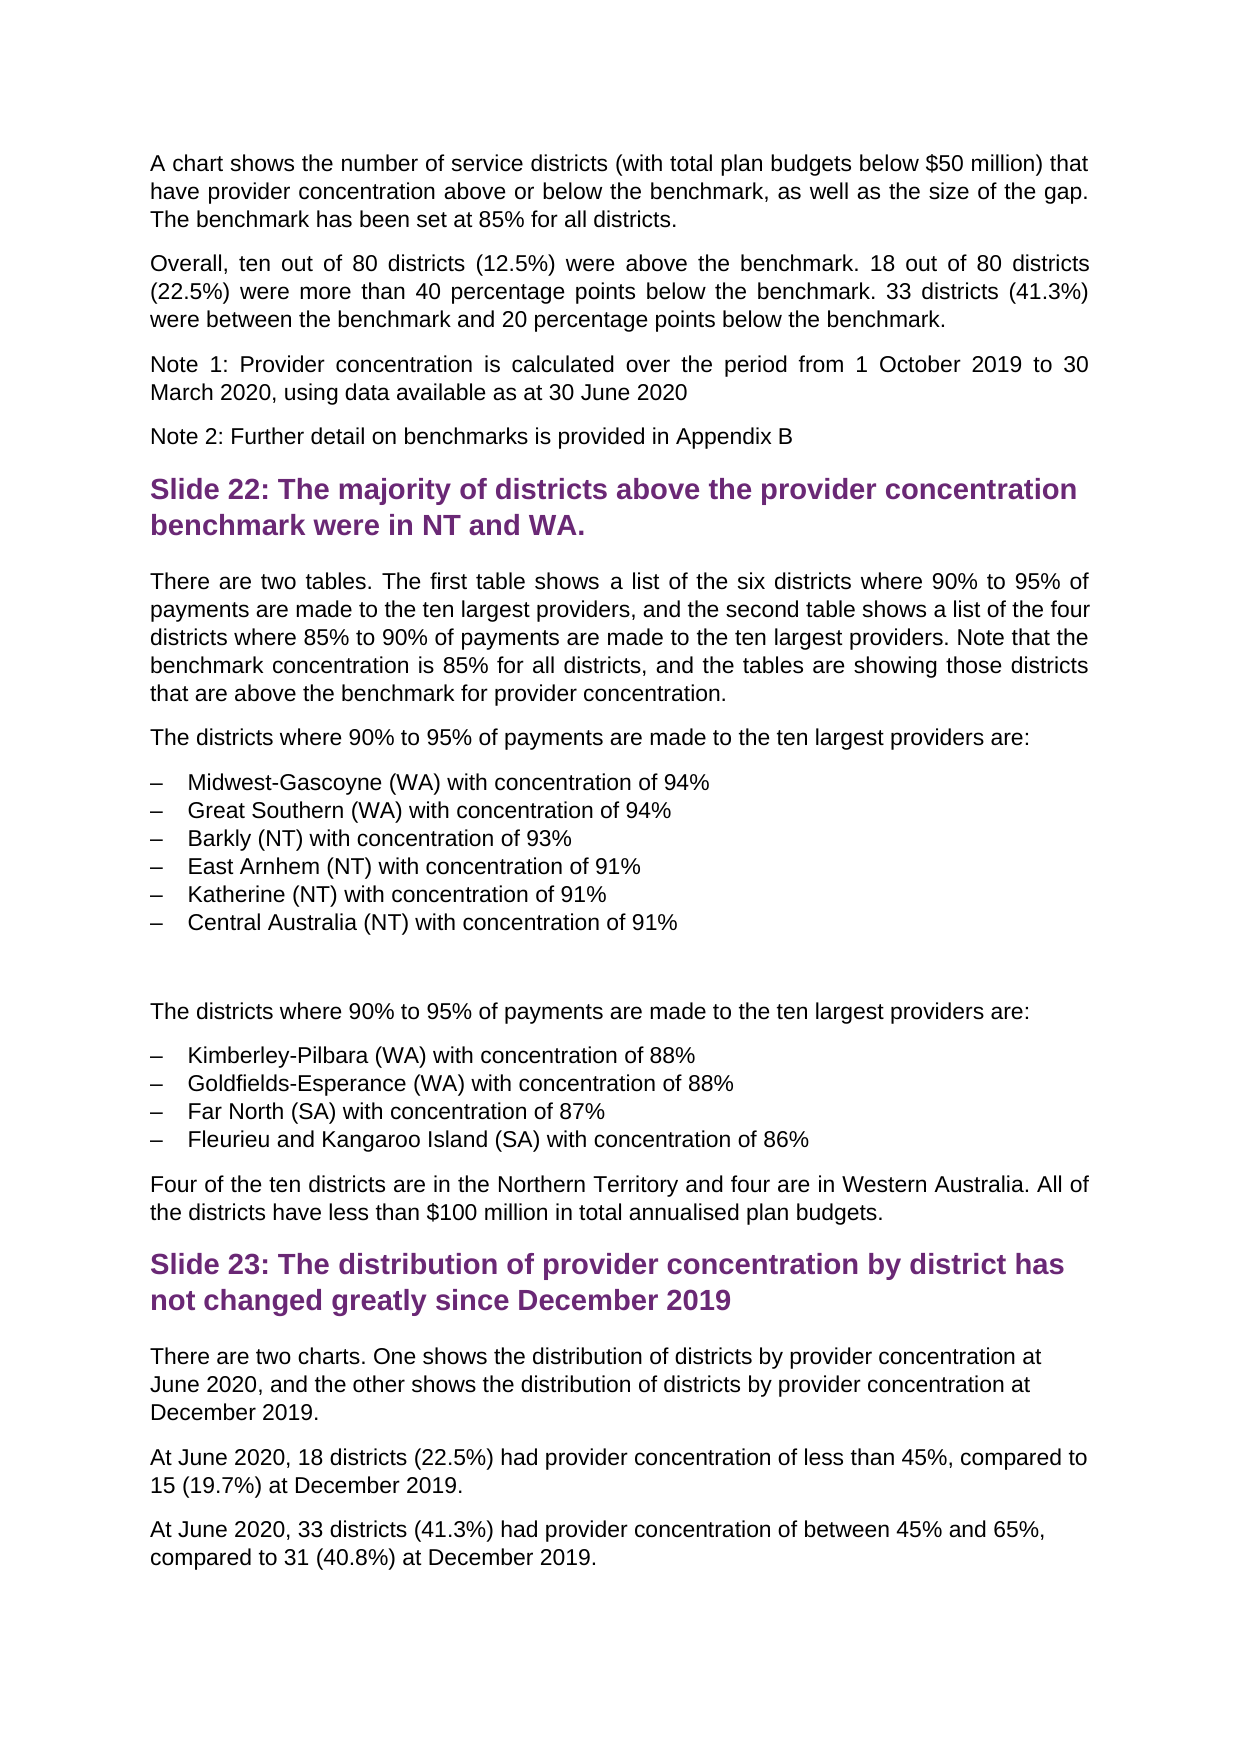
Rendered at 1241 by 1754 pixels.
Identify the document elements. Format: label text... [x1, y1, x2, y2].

list Kimberley-Pilbara (WA) with concentration of 88% [150, 1042, 1090, 1069]
text Note 2: Further detail on benchmarks is provided in Appendix B [150, 423, 1090, 450]
list Central Australia (NT) with concentration of 91% [150, 908, 1090, 935]
list Barkly (NT) with concentration of 93% [150, 825, 1090, 851]
list Great Southern (WA) with concentration of 94% [150, 797, 1090, 823]
subtitle Slide 23: The distribution of provider concentration by district has not changed greatly since December 2019 [150, 1247, 1090, 1316]
list East Arnhem (NT) with concentration of 91% [150, 853, 1090, 879]
subtitle Slide 22: The majority of districts above the provider concentration benchmark were in NT and WA. [150, 472, 1090, 541]
text A chart shows the number of service districts (with total plan budgets below $50 million) that have provider concentration above or below the benchmark, as well as the size of the gap. The benchmark has been set at 85% for all districts. [150, 150, 1090, 232]
text At June 2020, 33 districts (41.3%) had provider concentration of between 45% and 65%, compared to 31 (40.8%) at December 2019. [150, 1516, 1090, 1571]
list Goldfields-Esperance (WA) with concentration of 88% [150, 1070, 1090, 1097]
list Katherine (NT) with concentration of 91% [150, 881, 1090, 907]
text The districts where 90% to 95% of payments are made to the ten largest providers are: [150, 724, 1090, 751]
text Note 1: Provider concentration is calculated over the period from 1 October 2019 to 30 March 2020, using data available as at 30 June 2020 [150, 351, 1090, 405]
text At June 2020, 18 districts (22.5%) had provider concentration of less than 45%, compared to 15 (19.7%) at December 2019. [150, 1444, 1090, 1498]
text Four of the ten districts are in the Northern Territory and four are in Western Australia. All of the districts have less than $100 million in total annualised plan budgets. [150, 1171, 1090, 1225]
text There are two tables. The first table shows a list of the six districts where 90% to 95% of payments are made to the ten largest providers, and the second table shows a list of the four districts where 85% to 90% of payments are made to the ten largest providers. Note that the benchmark concentration is 85% for all districts, and the tables are showing those districts that are above the benchmark for provider concentration. [150, 568, 1090, 706]
text Overall, ten out of 80 districts (12.5%) were above the benchmark. 18 out of 80 districts (22.5%) were more than 40 percentage points below the benchmark. 33 districts (41.3%) were between the benchmark and 20 percentage points below the benchmark. [150, 250, 1090, 333]
list Far North (SA) with concentration of 87% [150, 1098, 1090, 1124]
text There are two charts. One shows the distribution of districts by provider concentration at June 2020, and the other shows the distribution of districts by provider concentration at December 2019. [150, 1343, 1090, 1426]
list Fleurieu and Kangaroo Island (SA) with concentration of 86% [150, 1126, 1090, 1152]
text The districts where 90% to 95% of payments are made to the ten largest providers are: [150, 998, 1090, 1024]
list Midwest-Gascoyne (WA) with concentration of 94% [150, 769, 1090, 795]
